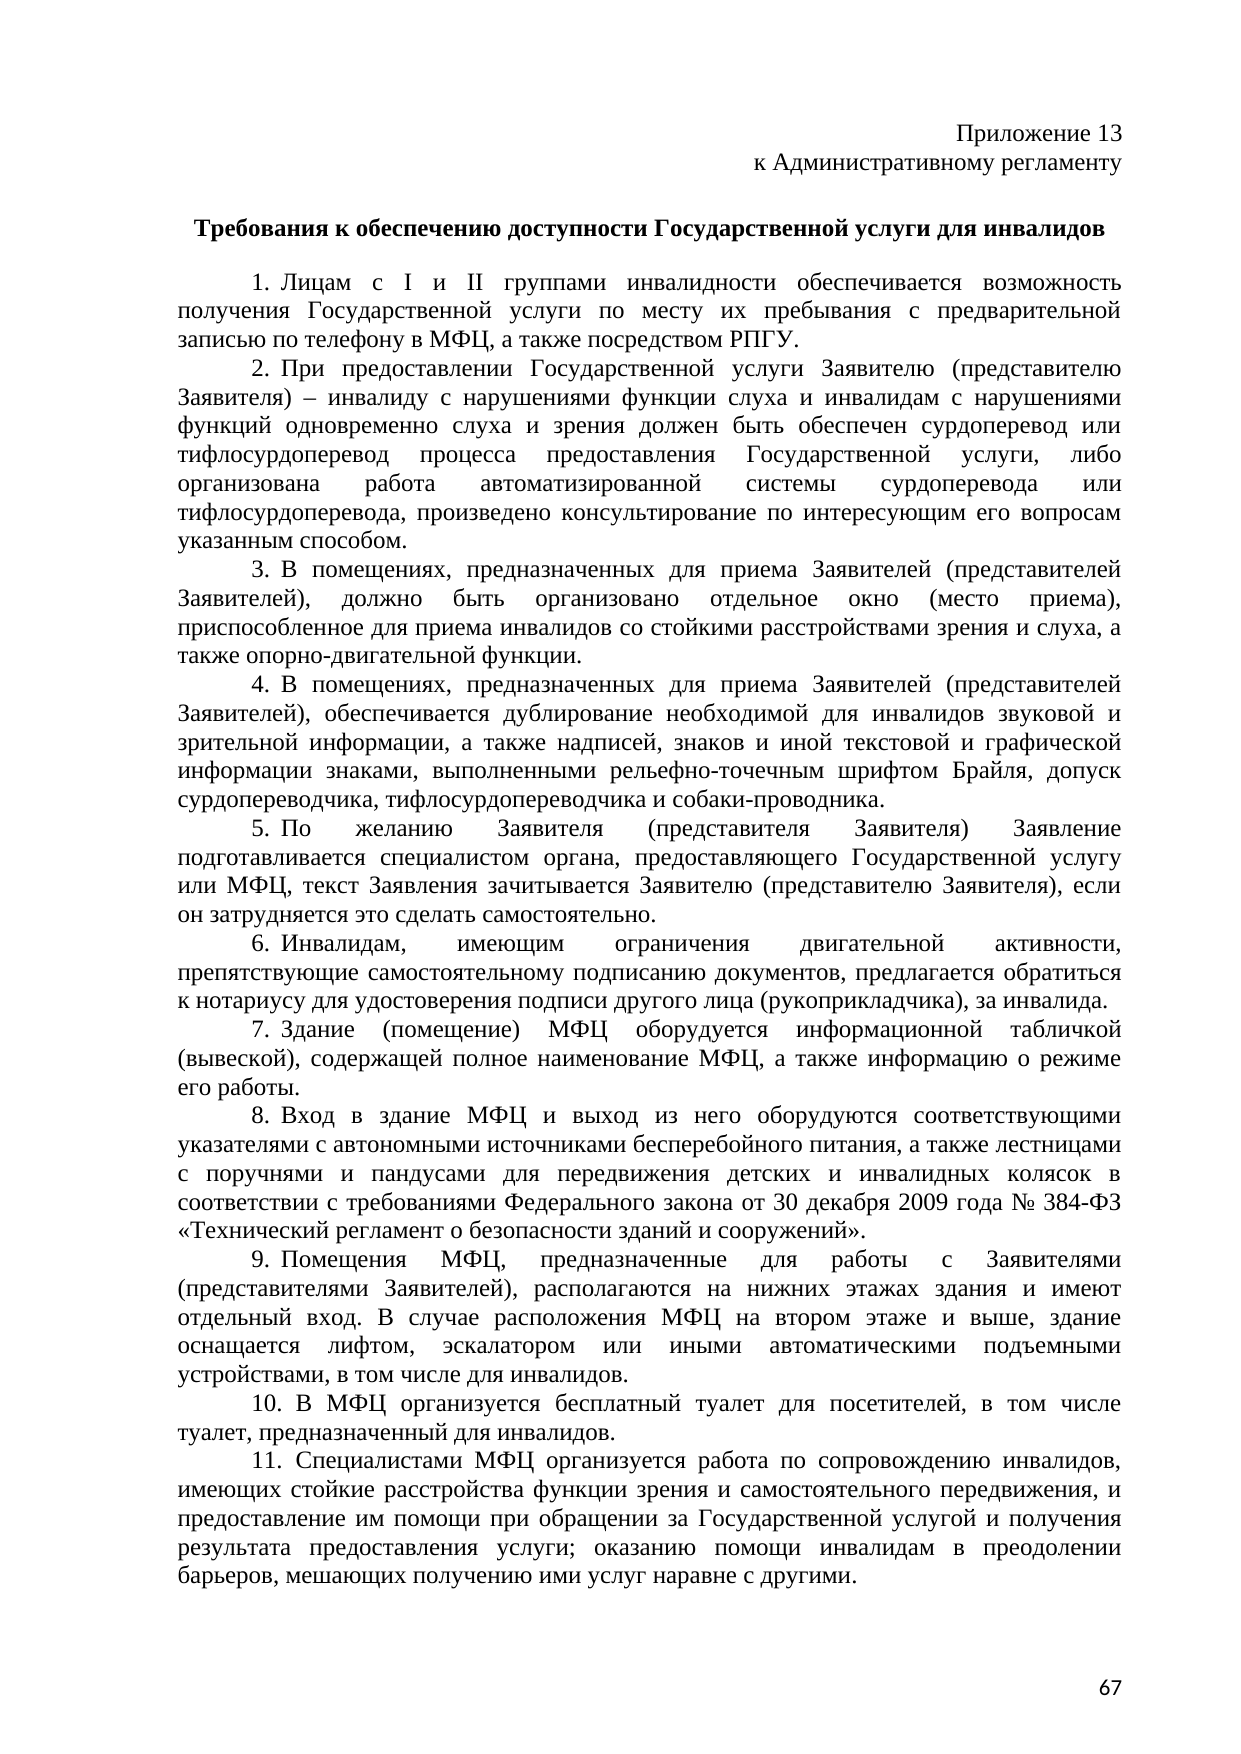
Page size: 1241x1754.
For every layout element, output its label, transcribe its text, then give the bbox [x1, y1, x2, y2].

text Приложение 13 [709, 118, 1122, 147]
text к Административному регламенту [709, 147, 1122, 176]
text Инвалидам, имеющим ограничения двигательной активности, препятствующие самостоятельному подписанию документов, предлагается обратиться к нотариусу для удостоверения подписи другого лица (рукоприкладчика), за инвалида. [177, 928, 1122, 1014]
text Требования к обеспечению доступности Государственной услуги для инвалидов [177, 213, 1122, 242]
text По желанию Заявителя (представителя Заявителя) Заявление подготавливается специалистом органа, предоставляющего Государственной услугу или МФЦ, текст Заявления зачитывается Заявителю (представителю Заявителя), если он затрудняется это сделать самостоятельно. [177, 813, 1122, 928]
text Вход в здание МФЦ и выход из него оборудуются соответствующими указателями с автономными источниками бесперебойного питания, а также лестницами с поручнями и пандусами для передвижения детских и инвалидных колясок в соответствии с требованиями Федерального закона от 30 декабря 2009 года № 384-ФЗ «Технический регламент о безопасности зданий и сооружений». [177, 1101, 1122, 1244]
text В помещениях, предназначенных для приема Заявителей (представителей Заявителей), обеспечивается дублирование необходимой для инвалидов звуковой и зрительной информации, а также надписей, знаков и иной текстовой и графической информации знаками, выполненными рельефно-точечным шрифтом Брайля, допуск сурдопереводчика, тифлосурдопереводчика и собаки-проводника. [177, 669, 1122, 813]
text Помещения МФЦ, предназначенные для работы с Заявителями (представителями Заявителей), располагаются на нижних этажах здания и имеют отдельный вход. В случае расположения МФЦ на втором этаже и выше, здание оснащается лифтом, эскалатором или иными автоматическими подъемными устройствами, в том числе для инвалидов. [177, 1244, 1122, 1388]
text Здание (помещение) МФЦ оборудуется информационной табличкой (вывеской), содержащей полное наименование МФЦ, а также информацию о режиме его работы. [177, 1014, 1122, 1101]
list При предоставлении Государственной услуги Заявителю (представителю Заявителя) – инвалиду с нарушениями функции слуха и инвалидам с нарушениями функций одновременно слуха и зрения должен быть обеспечен сурдоперевод или тифлосурдоперевод процесса предоставления Государственной услуги, либо организована работа автоматизированной системы сурдоперевода или тифлосурдоперевода, произведено консультирование по интересующим его вопросам указанным способом. [177, 353, 1122, 554]
text В МФЦ организуется бесплатный туалет для посетителей, в том числе туалет, предназначенный для инвалидов. [177, 1388, 1122, 1446]
list Лицам с I и II группами инвалидности обеспечивается возможность получения Государственной услуги по месту их пребывания с предварительной записью по телефону в МФЦ, а также посредством РПГУ. [177, 267, 1122, 353]
text В помещениях, предназначенных для приема Заявителей (представителей Заявителей), должно быть организовано отдельное окно (место приема), приспособленное для приема инвалидов со стойкими расстройствами зрения и слуха, а также опорно-двигательной функции. [177, 554, 1122, 669]
text Специалистами МФЦ организуется работа по сопровождению инвалидов, имеющих стойкие расстройства функции зрения и самостоятельного передвижения, и предоставление им помощи при обращении за Государственной услугой и получения результата предоставления услуги; оказанию помощи инвалидам в преодолении барьеров, мешающих получению ими услуг наравне с другими. [177, 1446, 1122, 1589]
